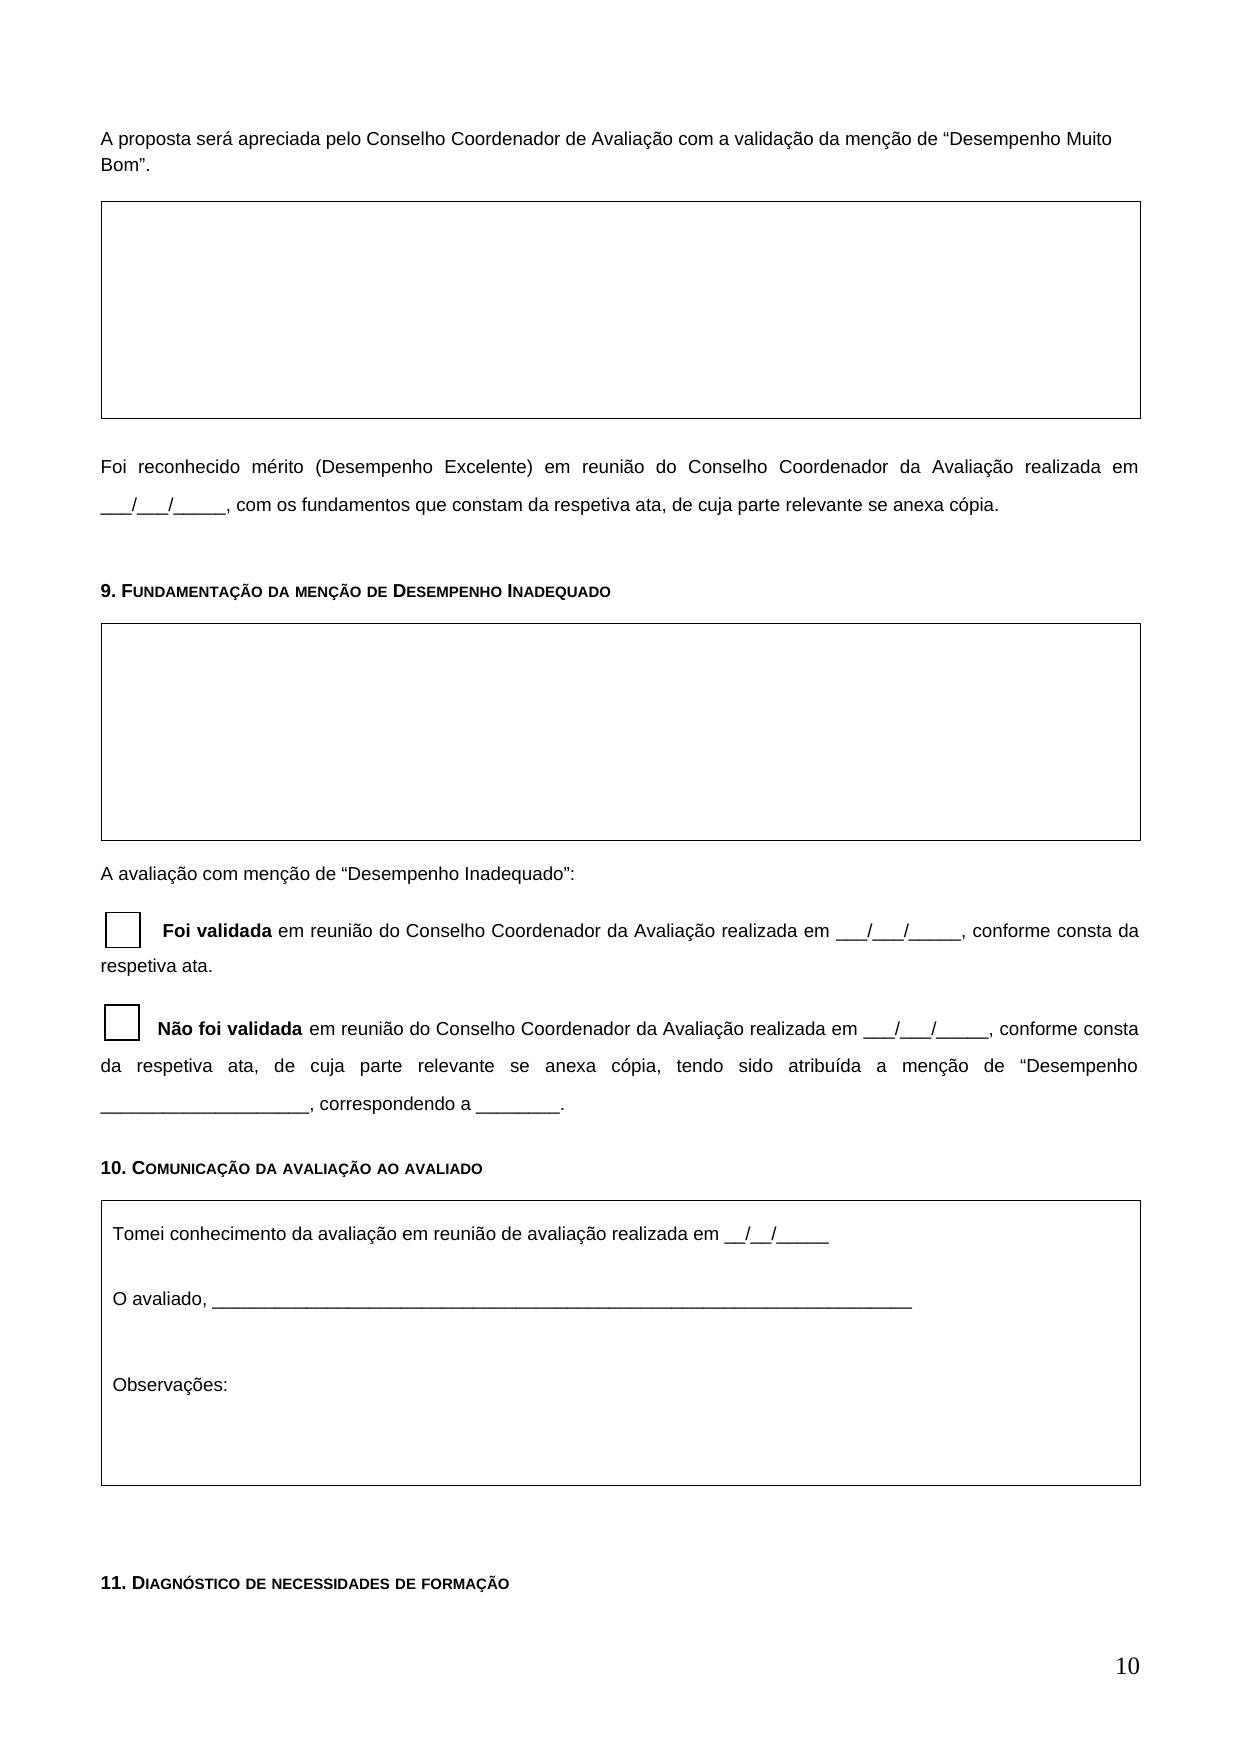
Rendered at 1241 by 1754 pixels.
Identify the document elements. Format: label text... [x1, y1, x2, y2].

table_header [102, 624, 1140, 840]
text 9. Fundamentação da menção de Desempenho Inadequado [100, 580, 1140, 602]
text A avaliação com menção de “Desempenho Inadequado”: [100, 862, 1140, 884]
text A proposta será apreciada pelo Conselho Coordenador de Avaliação com a validação da menção de “Desempenho Muito Bom”. [100, 128, 1140, 175]
text 11. Diagnóstico de necessidades de formação [100, 1572, 1140, 1593]
text Foi validada em reunião do Conselho Coordenador da Avaliação realizada em ___/___/_____, conforme consta da respetiva ata. [100, 906, 1140, 976]
table_header Tomei conhecimento da avaliação em reunião de avaliação realizada em __/__/_____ O avaliado, ___________________________________________________________________ Observações: [102, 1201, 1140, 1484]
text Não foi validada em reunião do Conselho Coordenador da Avaliação realizada em ___/___/_____, conforme consta da respetiva ata, de cuja parte relevante se anexa cópia, tendo sido atribuída a menção de “Desempenho ____________________, correspondendo a ________. [100, 1001, 1140, 1114]
table_header [102, 202, 1140, 418]
text Foi reconhecido mérito (Desempenho Excelente) em reunião do Conselho Coordenador da Avaliação realizada em ___/___/_____, com os fundamentos que constam da respetiva ata, de cuja parte relevante se anexa cópia. [100, 440, 1140, 515]
text 10. Comunicação da avaliação ao avaliado [100, 1157, 1140, 1179]
